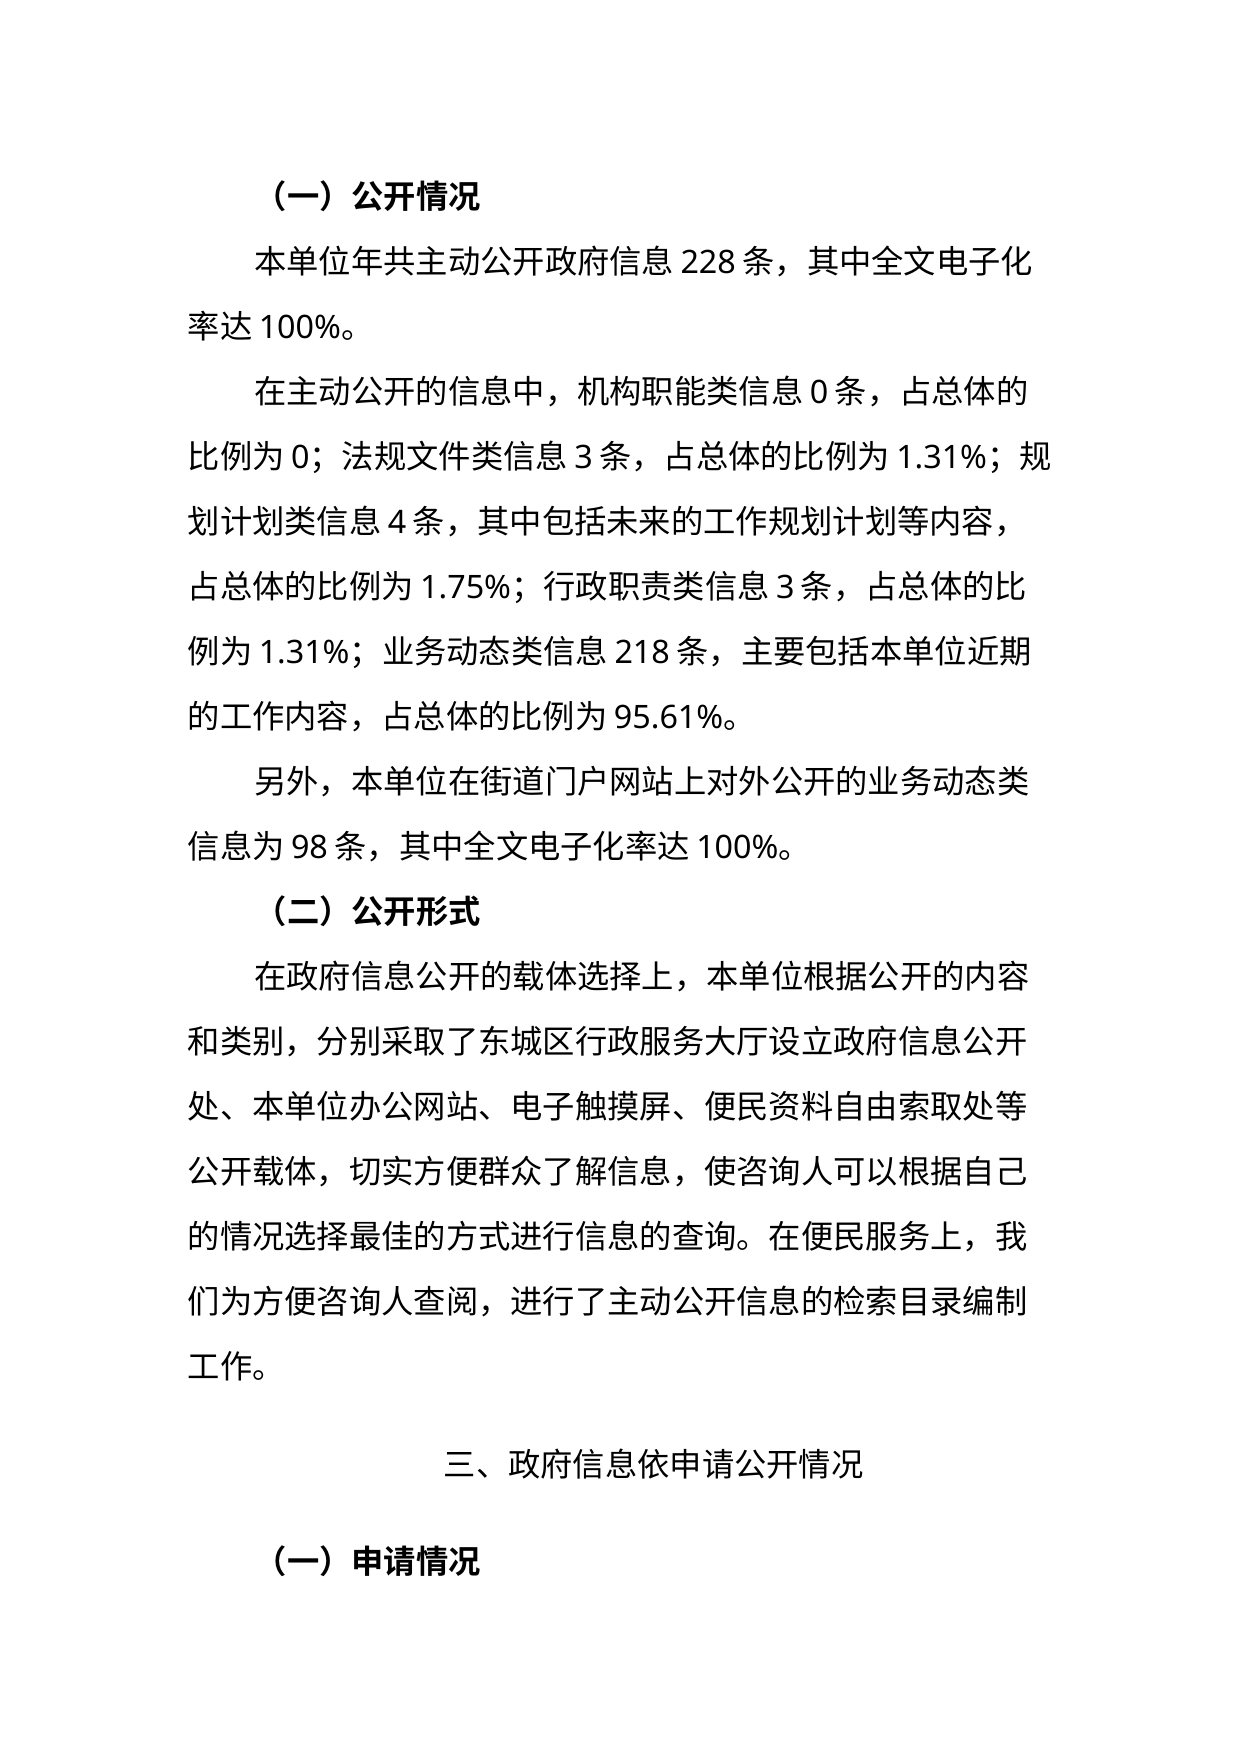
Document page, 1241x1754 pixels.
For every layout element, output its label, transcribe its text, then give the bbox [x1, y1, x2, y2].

text 另外，本单位在街道门户网站上对外公开的业务动态类信息为98条，其中全文电子化率达100%。 [187, 747, 1053, 877]
text 在政府信息公开的载体选择上，本单位根据公开的内容和类别，分别采取了东城区行政服务大厅设立政府信息公开处、本单位办公网站、电子触摸屏、便民资料自由索取处等公开载体，切实方便群众了解信息，使咨询人可以根据自己的情况选择最佳的方式进行信息的查询。在便民服务上，我们为方便咨询人查阅，进行了主动公开信息的检索目录编制工作。 [187, 942, 1053, 1397]
text 三、政府信息依申请公开情况 [187, 1429, 1053, 1494]
text （一）申请情况 [187, 1527, 1053, 1592]
text （一）公开情况 [187, 162, 1053, 227]
text 在主动公开的信息中，机构职能类信息0条，占总体的比例为0；法规文件类信息3条，占总体的比例为1.31%；规划计划类信息4条，其中包括未来的工作规划计划等内容，占总体的比例为1.75%；行政职责类信息3条，占总体的比例为1.31%；业务动态类信息218条，主要包括本单位近期的工作内容，占总体的比例为95.61%。 [187, 357, 1053, 747]
text （二）公开形式 [187, 877, 1053, 942]
text 本单位年共主动公开政府信息228条，其中全文电子化率达100%。 [187, 227, 1053, 357]
